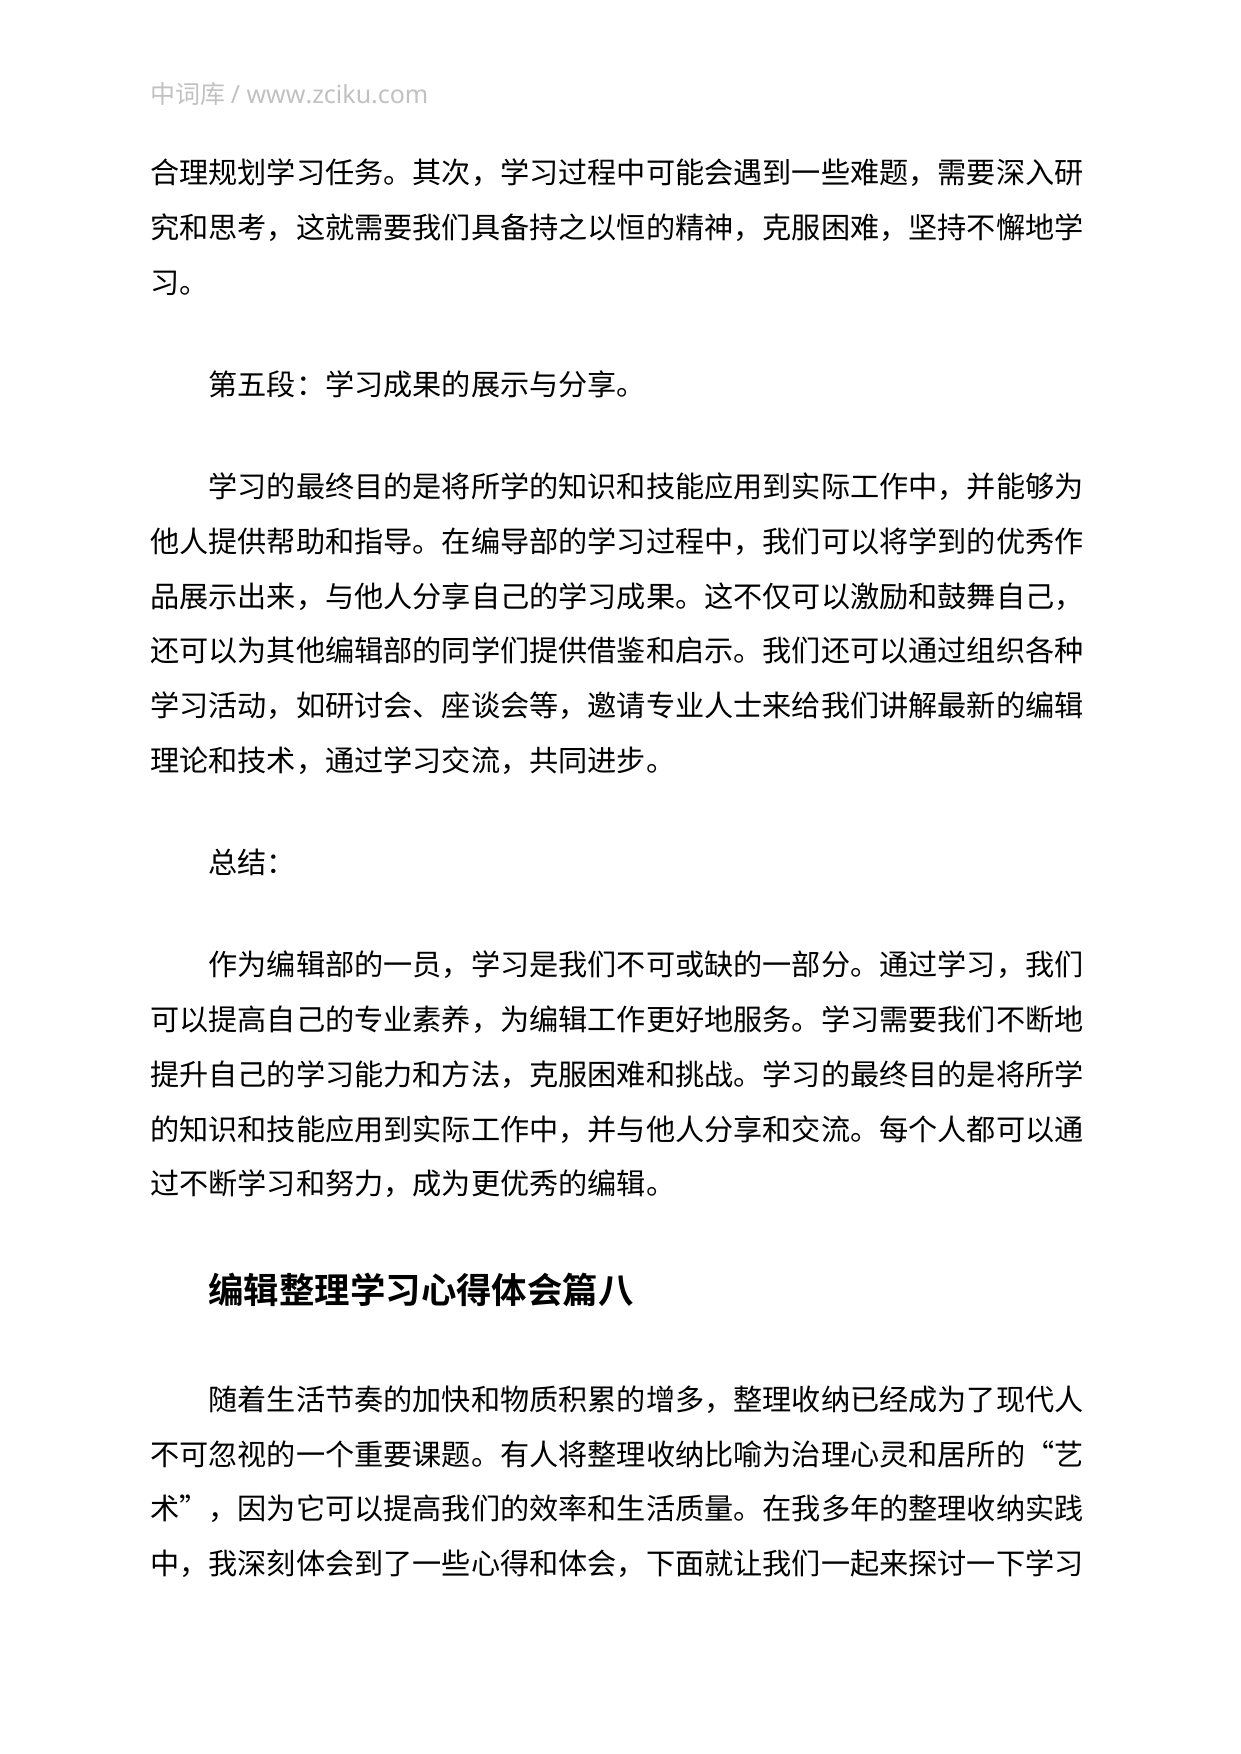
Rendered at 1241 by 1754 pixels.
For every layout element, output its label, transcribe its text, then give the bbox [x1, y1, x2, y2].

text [150, 150, 1090, 302]
text 学习的最终目的是将所学的知识和技能应用到实际工作中，并能够为他人提供帮助和指导。在编导部的学习过程中，我们可以将学到的优秀作品展示出来，与他人分享自己的学习成果。这不仅可以激励和鼓舞自己，还可以为其他编辑部的同学们提供借鉴和启示。我们还可以通过组织各种学习活动，如研讨会、座谈会等，邀请专业人士来给我们讲解最新的编辑理论和技术，通过学习交流，共同进步。 [150, 463, 1090, 780]
text 编辑整理学习心得体会篇八 [150, 1263, 1090, 1314]
text 第五段：学习成果的展示与分享。 [150, 362, 1090, 404]
text 作为编辑部的一员，学习是我们不可或缺的一部分。通过学习，我们可以提高自己的专业素养，为编辑工作更好地服务。学习需要我们不断地提升自己的学习能力和方法，克服困难和挑战。学习的最终目的是将所学的知识和技能应用到实际工作中，并与他人分享和交流。每个人都可以通过不断学习和努力，成为更优秀的编辑。 [150, 941, 1090, 1203]
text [150, 1376, 1090, 1583]
text 总结： [150, 839, 1090, 882]
